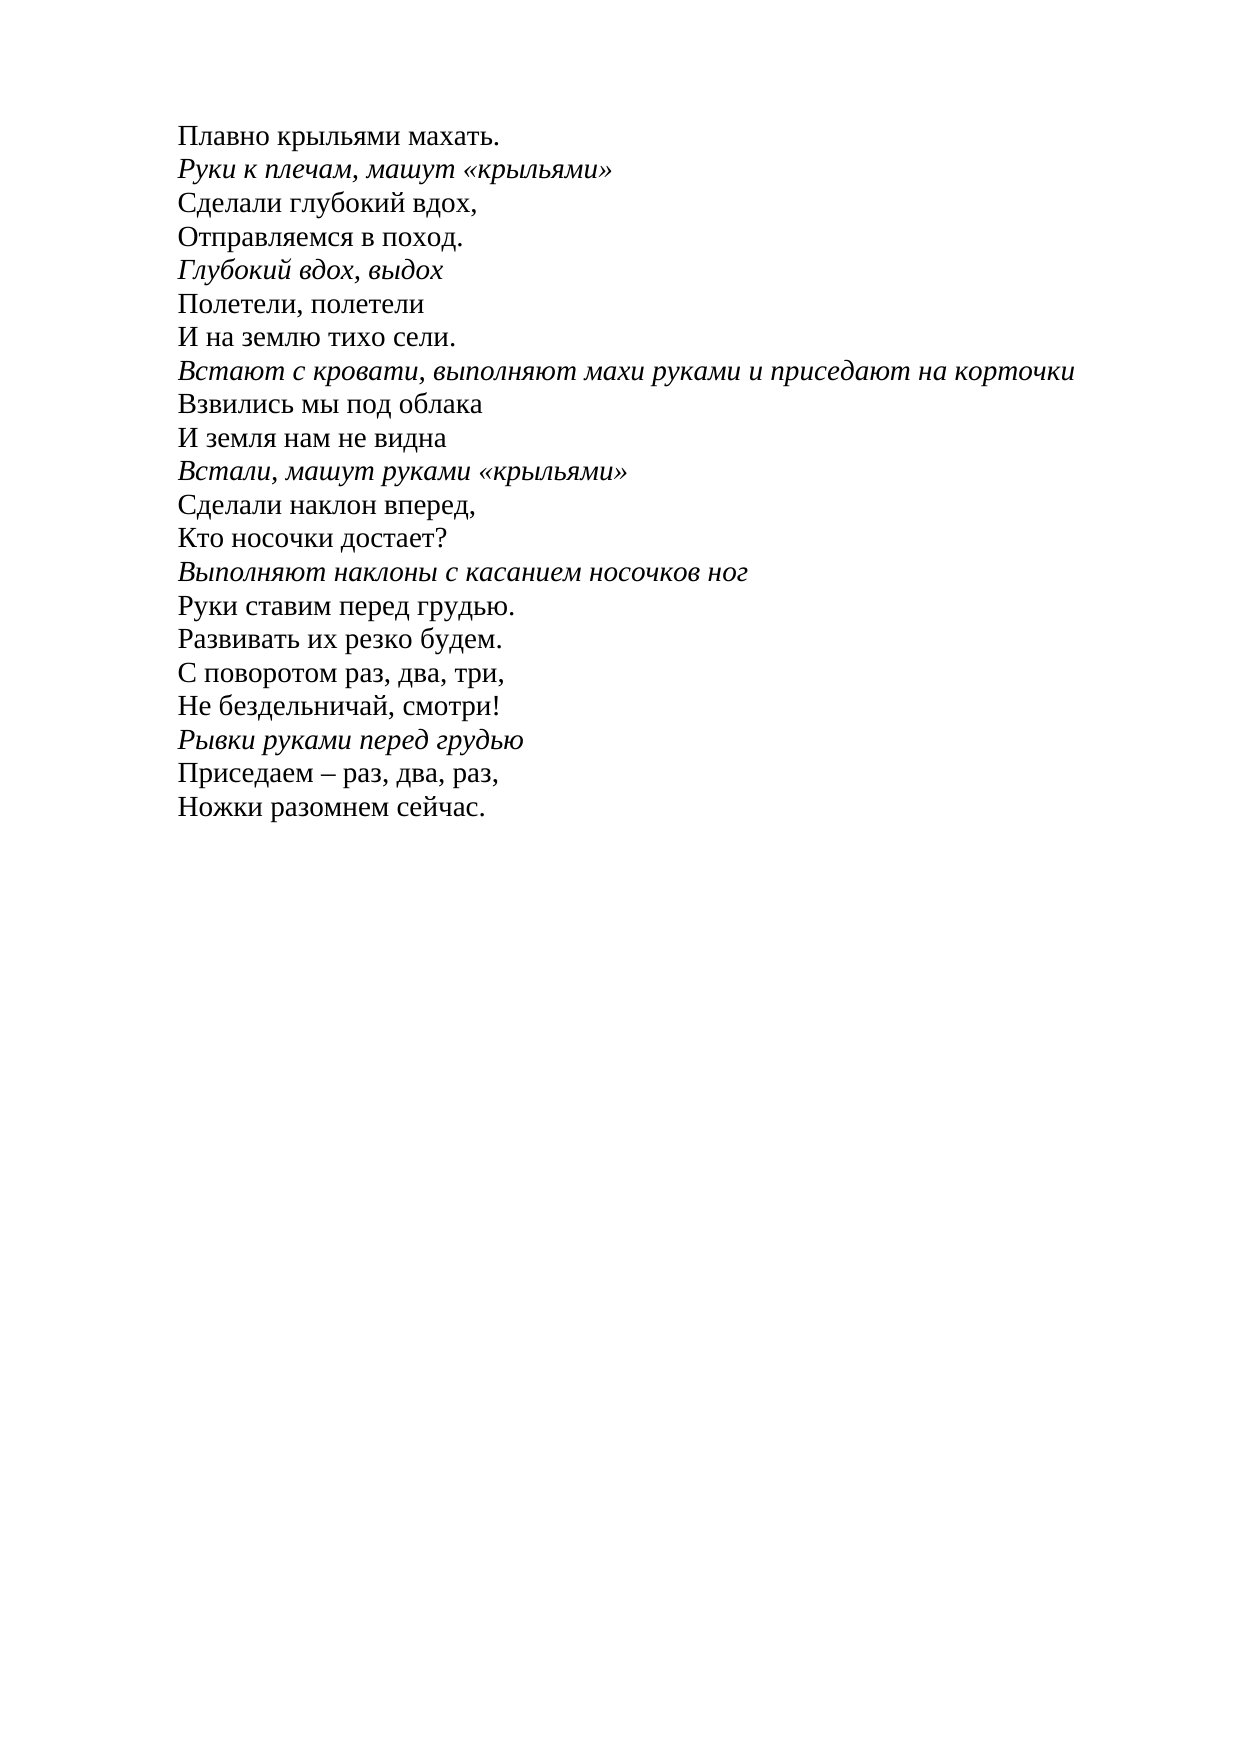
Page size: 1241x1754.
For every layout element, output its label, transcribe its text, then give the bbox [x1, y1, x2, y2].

text Рывки руками перед грудью [177, 722, 1152, 755]
text С поворотом раз, два, три, [177, 655, 1152, 688]
text Руки к плечам, машут «крыльями» [177, 152, 1152, 185]
text Отправляемся в поход. [177, 219, 1152, 252]
text Глубокий вдох, выдох [177, 252, 1152, 286]
text Не бездельничай, смотри! [177, 688, 1152, 722]
text И на землю тихо сели. [177, 319, 1152, 353]
text Сделали наклон вперед, [177, 487, 1152, 521]
text Встали, машут руками «крыльями» [177, 453, 1152, 487]
text Полетели, полетели [177, 286, 1152, 319]
text Сделали глубокий вдох, [177, 185, 1152, 219]
text Кто носочки достает? [177, 521, 1152, 554]
text Выполняют наклоны с касанием носочков ног [177, 554, 1152, 588]
text Взвились мы под облака [177, 386, 1152, 420]
text И земля нам не видна [177, 420, 1152, 453]
text Приседаем – раз, два, раз, [177, 755, 1152, 789]
text Встают с кровати, выполняют махи руками и приседают на корточки [177, 353, 1152, 386]
text Ножки разомнем сейчас. [177, 789, 1152, 822]
text Развивать их резко будем. [177, 621, 1152, 655]
text Плавно крыльями махать. [177, 118, 1152, 152]
text Руки ставим перед грудью. [177, 588, 1152, 621]
